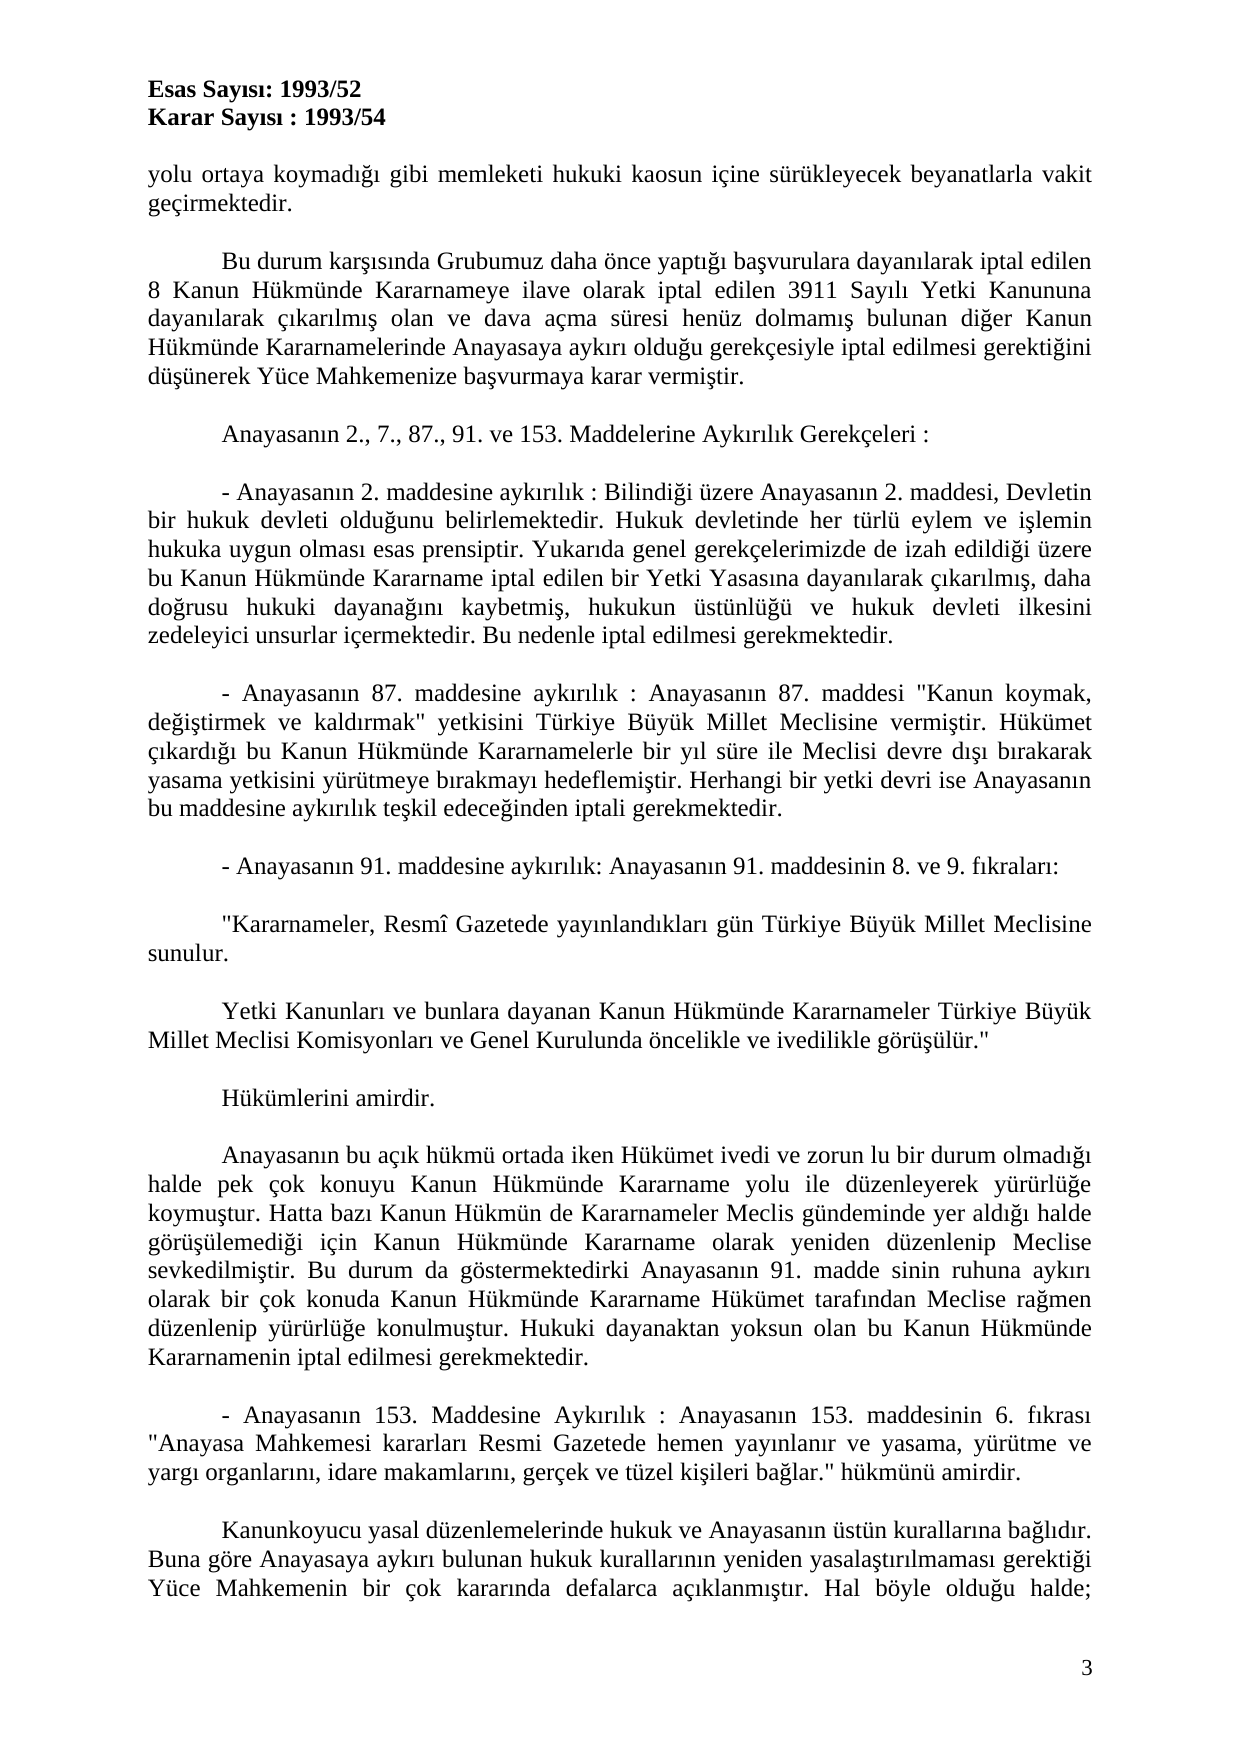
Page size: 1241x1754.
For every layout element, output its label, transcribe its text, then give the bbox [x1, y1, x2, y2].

text - Anayasanın 153. Maddesine Aykırılık : Anayasanın 153. maddesinin 6. fıkrası "Anayasa Mahkemesi kararları Resmi Gazetede hemen yayınlanır ve yasama, yürütme ve yargı organlarını, idare makamlarını, gerçek ve tüzel kişileri bağlar." hükmünü amirdir. [148, 1400, 1093, 1486]
text - Anayasanın 87. maddesine aykırılık : Anayasanın 87. maddesi "Kanun koymak, değiştirmek ve kaldırmak" yetkisini Türkiye Büyük Millet Meclisine vermiştir. Hükümet çıkardığı bu Kanun Hükmünde Kararnamelerle bir yıl süre ile Meclisi devre dışı bırakarak yasama yetkisini yürütmeye bırakmayı hedeflemiştir. Herhangi bir yetki devri ise Anayasanın bu maddesine aykırılık teşkil edeceğinden iptali gerekmektedir. [148, 678, 1093, 822]
text Bu durum karşısında Grubumuz daha önce yaptığı başvurulara dayanılarak iptal edilen 8 Kanun Hükmünde Kararnameye ilave olarak iptal edilen 3911 Sayılı Yetki Kanununa dayanılarak çıkarılmış olan ve dava açma süresi henüz dolmamış bulunan diğer Kanun Hükmünde Kararnamelerinde Anayasaya aykırı olduğu gerekçesiyle iptal edilmesi gerektiğini düşünerek Yüce Mahkemenize başvurmaya karar vermiştir. [148, 246, 1093, 390]
text - Anayasanın 2. maddesine aykırılık : Bilindiği üzere Anayasanın 2. maddesi, Devletin bir hukuk devleti olduğunu belirlemektedir. Hukuk devletinde her türlü eylem ve işlemin hukuka uygun olması esas prensiptir. Yukarıda genel gerekçelerimizde de izah edildiği üzere bu Kanun Hükmünde Kararname iptal edilen bir Yetki Yasasına dayanılarak çıkarılmış, daha doğrusu hukuki dayanağını kaybetmiş, hukukun üstünlüğü ve hukuk devleti ilkesini zedeleyici unsurlar içermektedir. Bu nedenle iptal edilmesi gerekmektedir. [148, 477, 1093, 649]
text Anayasanın bu açık hükmü ortada iken Hükümet ivedi ve zorun lu bir durum olmadığı halde pek çok konuyu Kanun Hükmünde Kararname yolu ile düzenleyerek yürürlüğe koymuştur. Hatta bazı Kanun Hükmün de Kararnameler Meclis gündeminde yer aldığı halde görüşülemediği için Kanun Hükmünde Kararname olarak yeniden düzenlenip Meclise sevkedilmiştir. Bu durum da göstermektedirki Anayasanın 91. madde sinin ruhuna aykırı olarak bir çok konuda Kanun Hükmünde Kararname Hükümet tarafından Meclise rağmen düzenlenip yürürlüğe konulmuştur. Hukuki dayanaktan yoksun olan bu Kanun Hükmünde Kararnamenin iptal edilmesi gerekmektedir. [148, 1141, 1093, 1371]
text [148, 1515, 1093, 1601]
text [148, 159, 1093, 217]
text "Kararnameler, Resmî Gazetede yayınlandıkları gün Türkiye Büyük Millet Meclisine sunulur. [148, 909, 1093, 967]
text - Anayasanın 91. maddesine aykırılık: Anayasanın 91. maddesinin 8. ve 9. fıkraları: [148, 851, 1093, 880]
text Anayasanın 2., 7., 87., 91. ve 153. Maddelerine Aykırılık Gerekçeleri : [148, 419, 1093, 448]
text Hükümlerini amirdir. [148, 1083, 1093, 1111]
text Yetki Kanunları ve bunlara dayanan Kanun Hükmünde Kararnameler Türkiye Büyük Millet Meclisi Komisyonları ve Genel Kurulunda öncelikle ve ivedilikle görüşülür." [148, 996, 1093, 1053]
